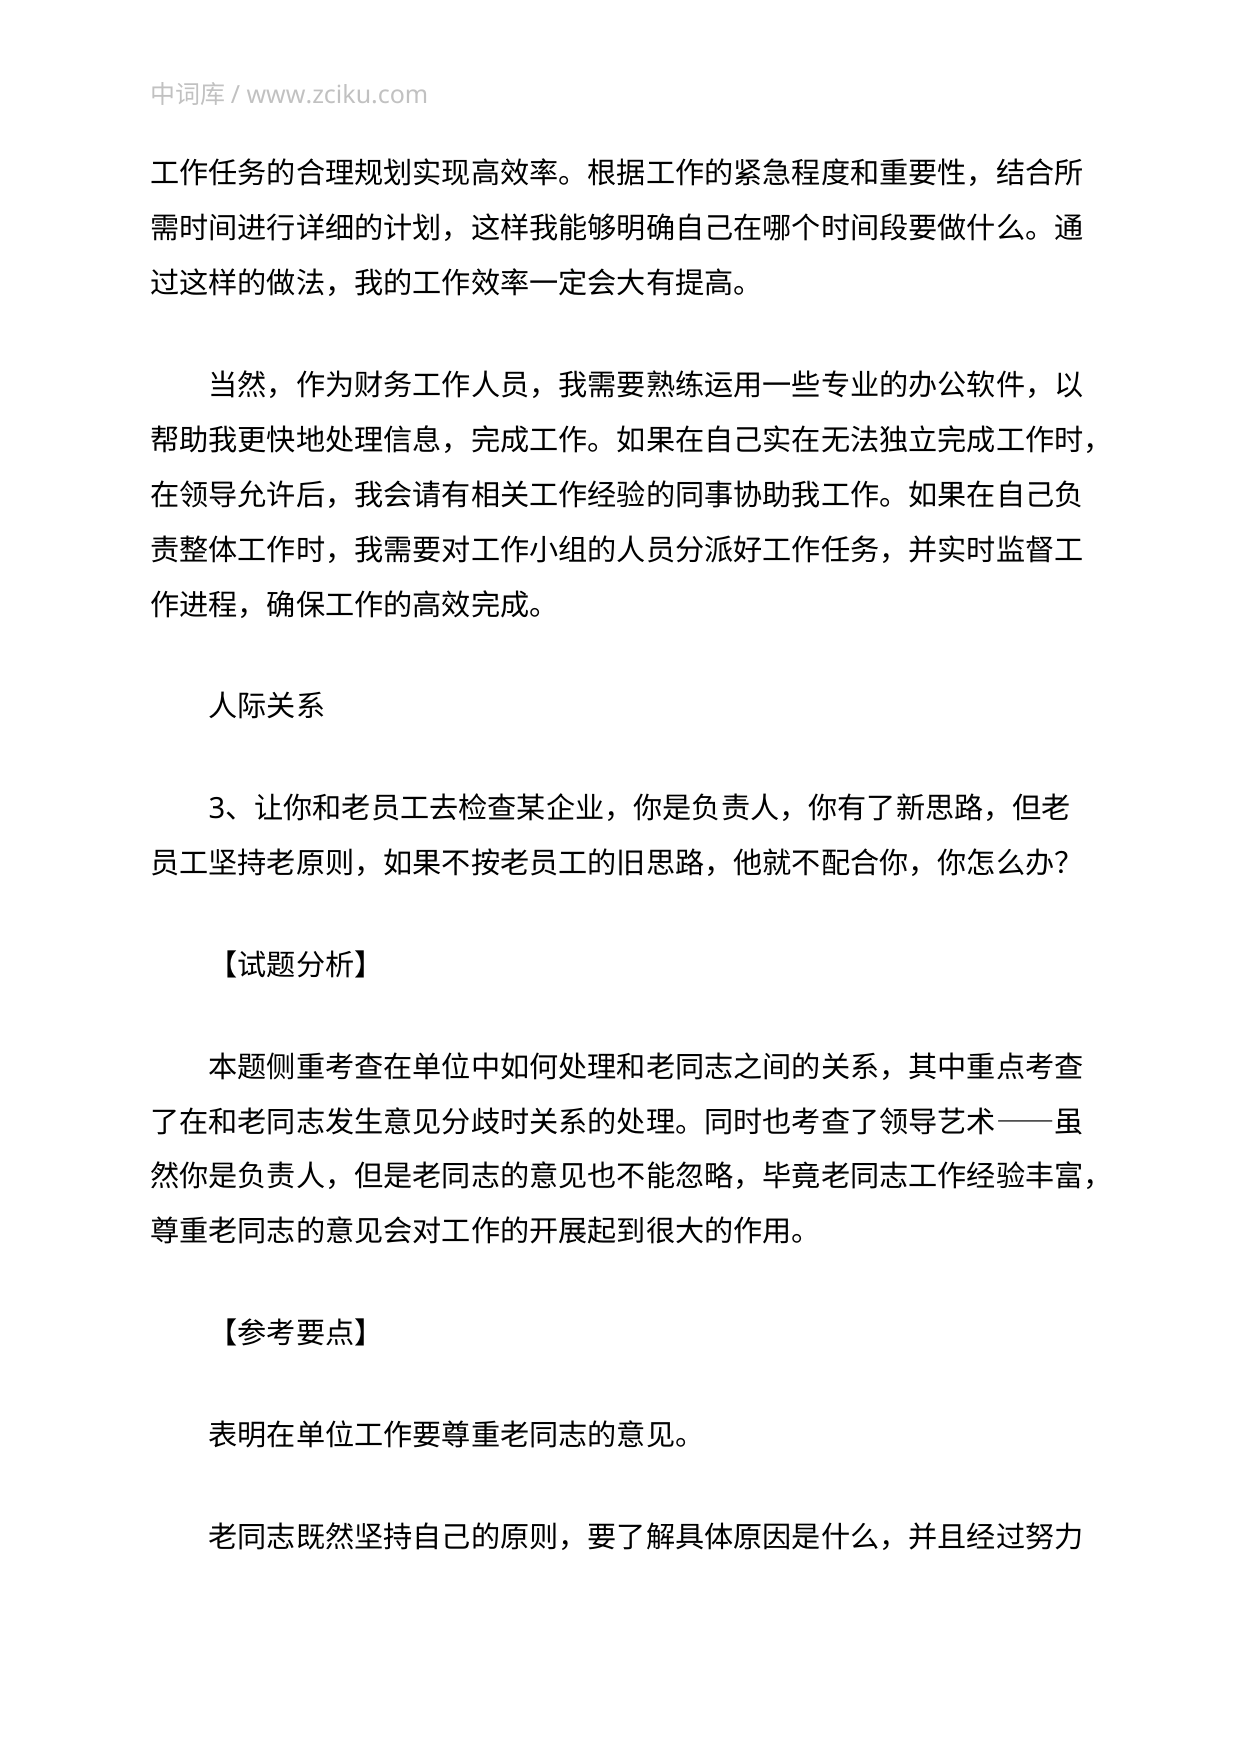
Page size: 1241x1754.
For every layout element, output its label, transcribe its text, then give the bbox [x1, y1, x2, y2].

text 表明在单位工作要尊重老同志的意见。 [150, 1411, 1090, 1454]
text 【试题分析】 [150, 941, 1090, 984]
text 当然，作为财务工作人员，我需要熟练运用一些专业的办公软件，以帮助我更快地处理信息，完成工作。如果在自己实在无法独立完成工作时，在领导允许后，我会请有相关工作经验的同事协助我工作。如果在自己负责整体工作时，我需要对工作小组的人员分派好工作任务，并实时监督工作进程，确保工作的高效完成。 [150, 362, 1090, 623]
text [150, 1513, 1090, 1556]
text 【参考要点】 [150, 1310, 1090, 1352]
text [150, 150, 1090, 302]
text 本题侧重考查在单位中如何处理和老同志之间的关系，其中重点考查了在和老同志发生意见分歧时关系的处理。同时也考查了领导艺术——虽然你是负责人，但是老同志的意见也不能忽略，毕竟老同志工作经验丰富，尊重老同志的意见会对工作的开展起到很大的作用。 [150, 1043, 1090, 1250]
text 3、让你和老员工去检查某企业，你是负责人，你有了新思路，但老员工坚持老原则，如果不按老员工的旧思路，他就不配合你，你怎么办？ [150, 785, 1090, 882]
text 人际关系 [150, 683, 1090, 725]
